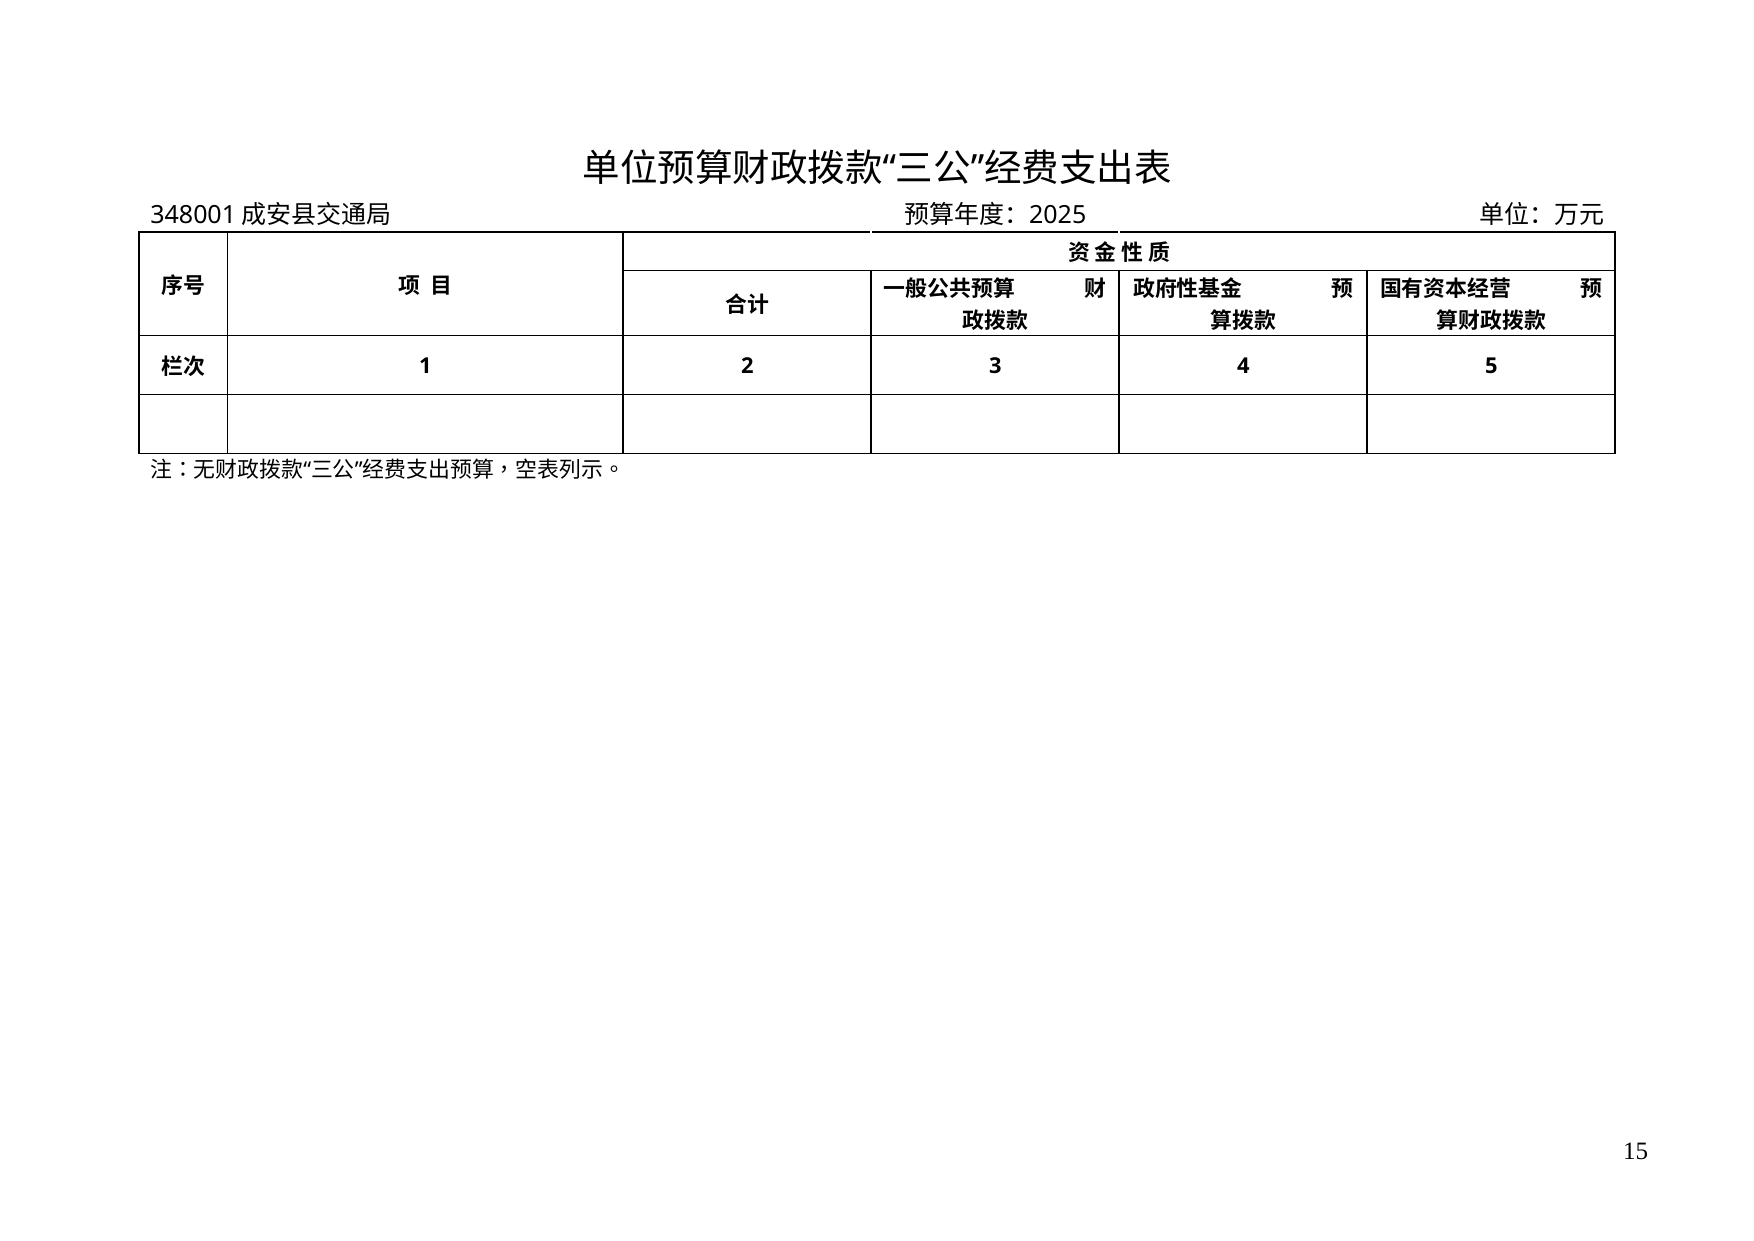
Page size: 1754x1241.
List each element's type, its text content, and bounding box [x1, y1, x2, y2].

table_cell 2 [624, 336, 870, 394]
table_cell [624, 395, 870, 453]
table_cell [1120, 395, 1366, 453]
table_header 预算年度：2025 [872, 195, 1118, 231]
table_cell [1368, 395, 1614, 453]
table_cell 项 目 [228, 233, 622, 334]
table_header 单位：万元 [1120, 195, 1614, 231]
table_cell 国有资本经营 预算财政拨款 [1368, 271, 1614, 334]
table_cell 4 [1120, 336, 1366, 394]
text 单位预算财政拨款“三公”经费支出表 [106, 142, 1648, 193]
table_header 348001成安县交通局 [140, 195, 870, 231]
table_cell [140, 395, 227, 453]
table_cell 序号 [140, 233, 227, 334]
table_cell 栏次 [140, 336, 227, 394]
table_cell 5 [1368, 336, 1614, 394]
table_cell 合计 [624, 271, 870, 334]
table_cell 1 [228, 336, 622, 394]
table_cell [228, 395, 622, 453]
table_cell 政府性基金 预算拨款 [1120, 271, 1366, 334]
table_cell 一般公共预算 财政拨款 [872, 271, 1118, 334]
table_cell 3 [872, 336, 1118, 394]
text 注：无财政拨款“三公”经费支出预算，空表列示。 [106, 454, 1648, 484]
table_cell 资 金 性 质 [624, 233, 1614, 270]
table_cell [872, 395, 1118, 453]
